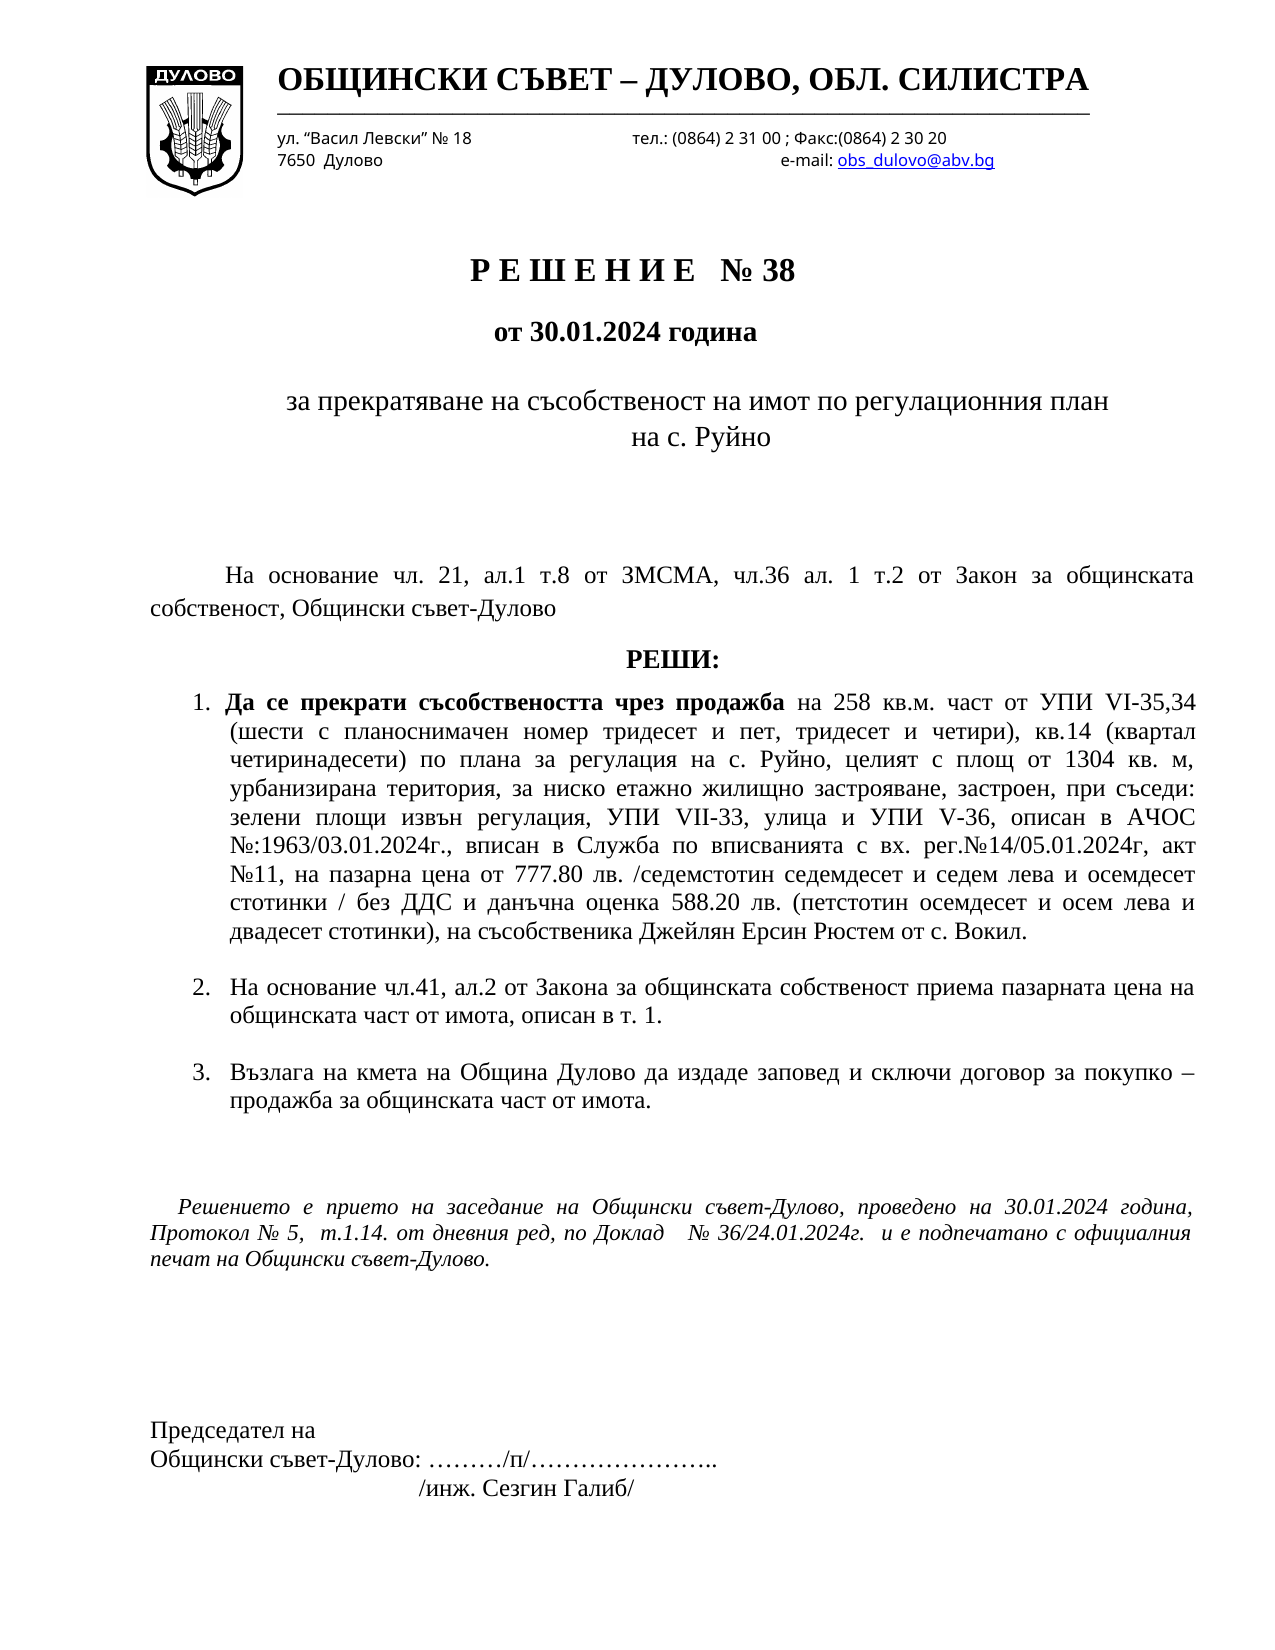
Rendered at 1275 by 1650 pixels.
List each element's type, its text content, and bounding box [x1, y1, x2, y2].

text от 30.01.2024 година [450, 314, 1196, 348]
text за прекратяване на съсобственост на имот по регулационния план [206, 383, 1188, 416]
text ул. “Васил Левски” № 18 тел.: (0864) 2 31 00 ; Факс:(0864) 2 30 20 [244, 126, 1196, 149]
list Възлага на кмета на Община Дулово да издаде заповед и сключи договор за покупко – продажба за общинската част от имота. [192, 1057, 1196, 1114]
list На основание чл.41, ал.2 от Закона за общинската собственост приема пазарната цена на общинската част от имота, описан в т. 1. [192, 973, 1196, 1029]
text РЕШИ: [150, 643, 1196, 674]
text Решението е прието на заседание на Общински съвет-Дулово, проведено на 30.01.2024 година, Протокол № 5, т.1.14. от дневния ред, по Доклад № 36/24.01.2024г. и е подпечатано с официалния печат на Общински съвет-Дулово. [150, 1193, 1196, 1272]
text На основание чл. 21, ал.1 т.8 от ЗМСМА, чл.36 ал. 1 т.2 от Закон за общинската собственост, Общински съвет-Дулово [150, 560, 1196, 622]
text 7650 Дулово e-mail: obs_dulovo@abv.bg [244, 149, 1196, 172]
text ––––––––––––––––––––––––––––––––––––––––––––––––––––––––––––––––– [244, 97, 1196, 126]
text на с. Руйно [206, 419, 1188, 452]
text Общински съвет-Дулово: ………/п/………………….. [150, 1444, 1196, 1473]
text Р Е Ш Е Н И Е № 38 [445, 251, 1196, 289]
text /инж. Сезгин Галиб/ [225, 1473, 1196, 1502]
text Председател на [150, 1416, 1196, 1444]
list Да се прекрати съсобствеността чрез продажба на 258 кв.м. част от УПИ VI-35,34 (шести с планоснимачен номер тридесет и пет, тридесет и четири), кв.14 (квартал четиринадесети) по плана за регулация на с. Руйно, целият с площ от 1304 кв. м, урбанизирана територия, за ниско етажно жилищно застрояване, застроен, при съседи: зелени площи извън регулация, УПИ VII-33, улица и УПИ V-36, описан в АЧОС №:1963/03.01.2024г., вписан в Служба по вписванията с вх. рег.№14/05.01.2024г, акт №11, на пазарна цена от 777.80 лв. /седемстотин седемдесет и седем лева и осемдесет стотинки / без ДДС и данъчна оценка 588.20 лв. (петстотин осемдесет и осем лева и двадесет стотинки), на съсобственика Джейлян Ерсин Рюстем от с. Вокил. [192, 688, 1196, 945]
text ОБЩИНСКИ СЪВЕТ – ДУЛОВО, ОБЛ. СИЛИСТРА [150, 59, 1196, 97]
